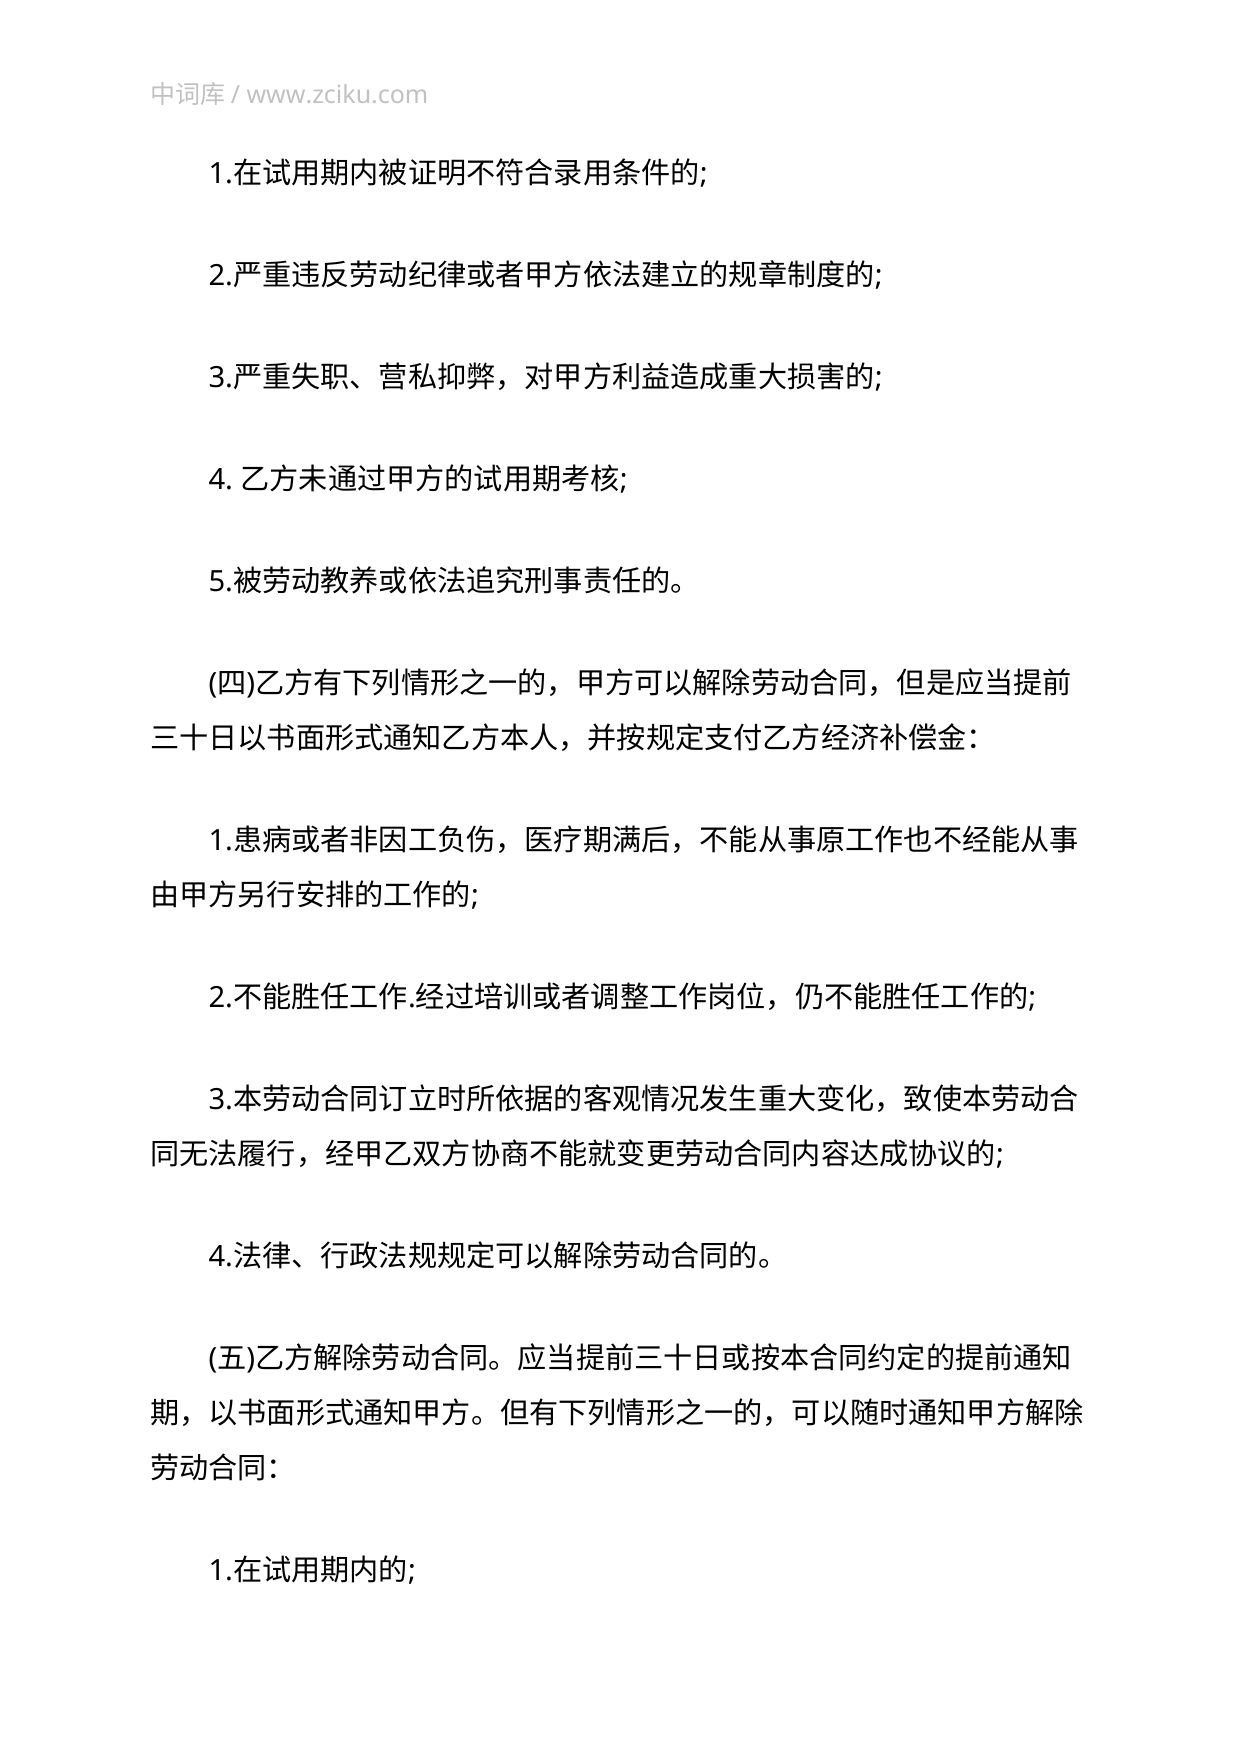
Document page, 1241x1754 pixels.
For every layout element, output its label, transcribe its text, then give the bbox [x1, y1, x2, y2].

text (四)乙方有下列情形之一的，甲方可以解除劳动合同，但是应当提前三十日以书面形式通知乙方本人，并按规定支付乙方经济补偿金： [150, 660, 1090, 757]
text 4.法律、行政法规规定可以解除劳动合同的。 [150, 1233, 1090, 1275]
text 3.本劳动合同订立时所依据的客观情况发生重大变化，致使本劳动合同无法履行，经甲乙双方协商不能就变更劳动合同内容达成协议的; [150, 1076, 1090, 1173]
text 2.不能胜任工作.经过培训或者调整工作岗位，仍不能胜任工作的; [150, 974, 1090, 1016]
text 5.被劳动教养或依法追究刑事责任的。 [150, 558, 1090, 600]
text 4. 乙方未通过甲方的试用期考核; [150, 456, 1090, 498]
text 3.严重失职、营私抑弊，对甲方利益造成重大损害的; [150, 354, 1090, 396]
text 1.在试用期内的; [150, 1546, 1090, 1589]
text (五)乙方解除劳动合同。应当提前三十日或按本合同约定的提前通知期，以书面形式通知甲方。但有下列情形之一的，可以随时通知甲方解除劳动合同： [150, 1334, 1090, 1487]
text 1.患病或者非因工负伤，医疗期满后，不能从事原工作也不经能从事由甲方另行安排的工作的; [150, 817, 1090, 914]
text 1.在试用期内被证明不符合录用条件的; [150, 150, 1090, 192]
text 2.严重违反劳动纪律或者甲方依法建立的规章制度的; [150, 252, 1090, 294]
